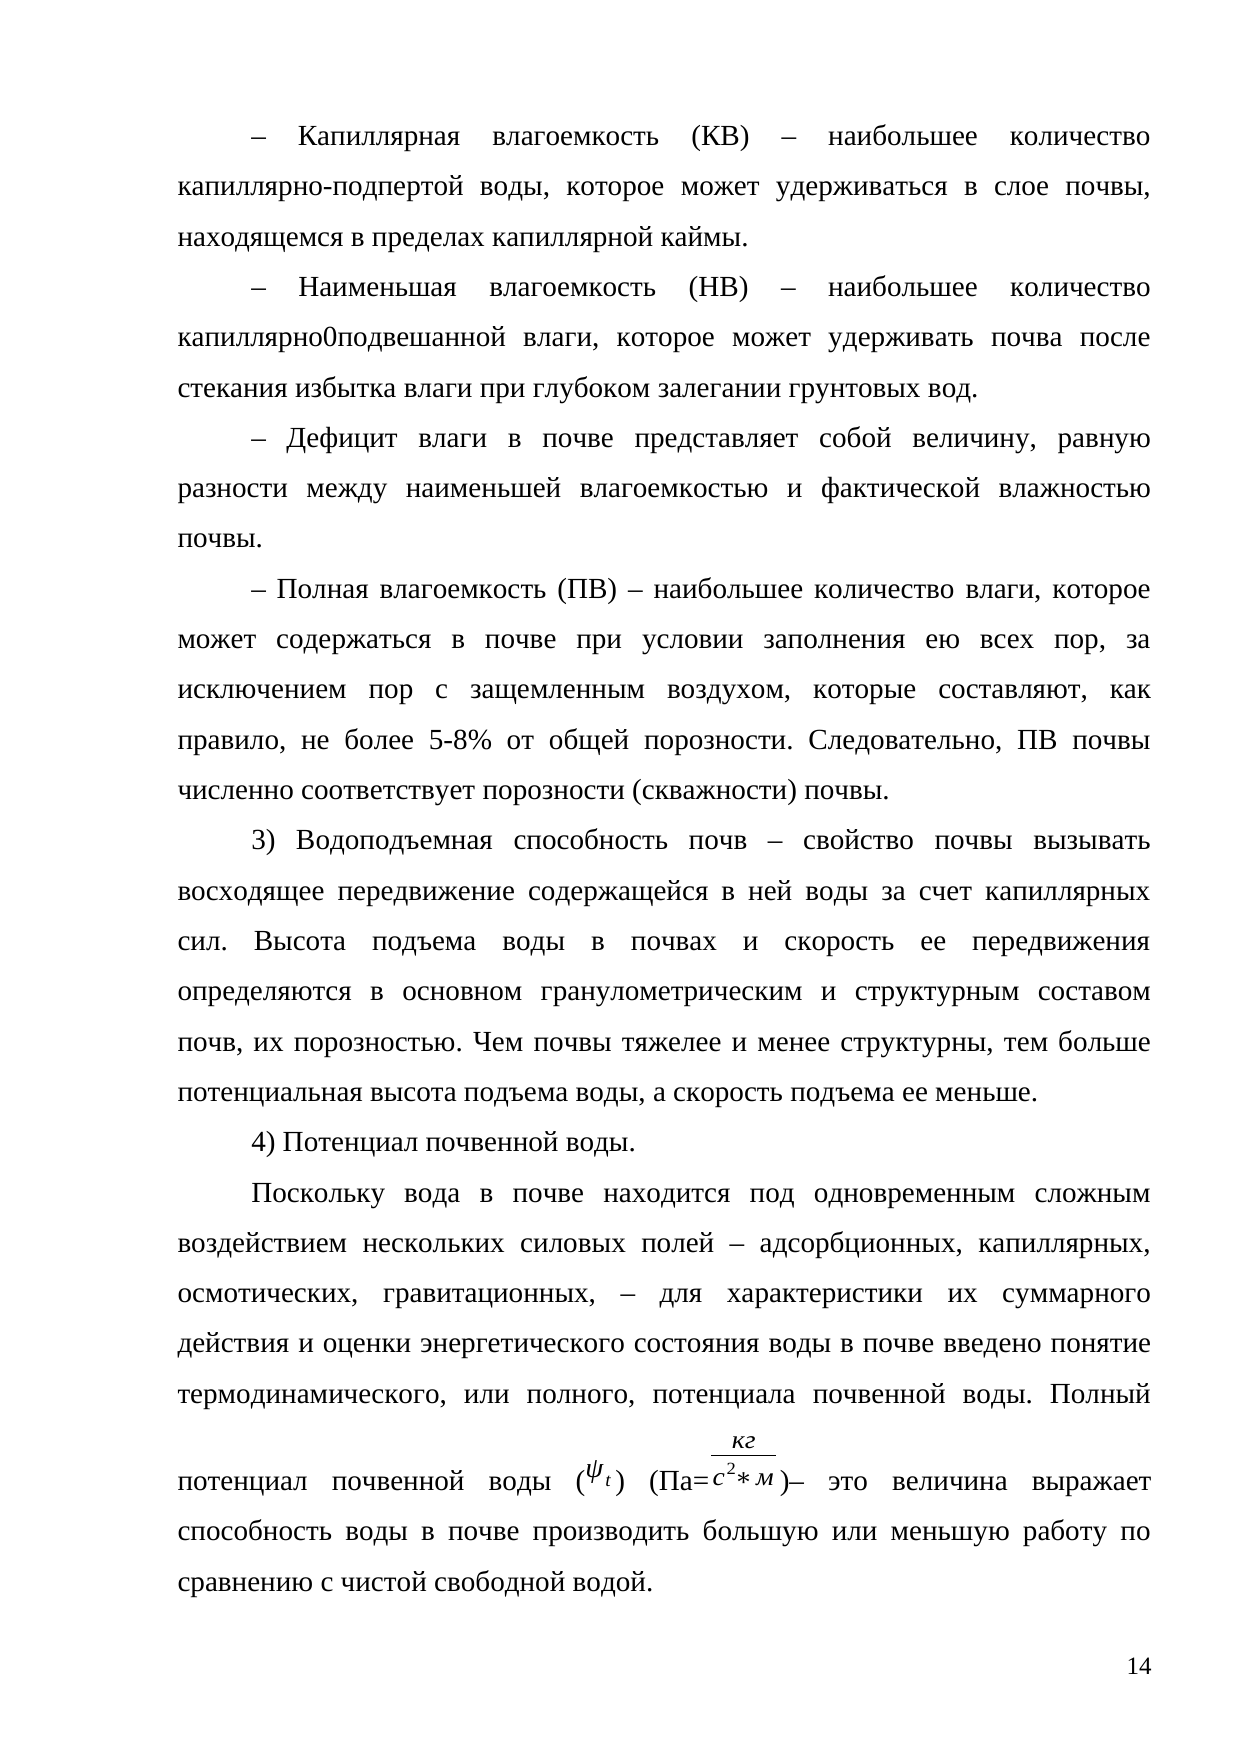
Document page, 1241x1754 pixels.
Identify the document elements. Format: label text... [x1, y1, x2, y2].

text 4) Потенциал почвенной воды. [177, 1124, 1152, 1158]
text – Дефицит влаги в почве представляет собой величину, равную разности между наименьшей влагоемкостью и фактической влажностью почвы. [177, 420, 1152, 554]
text Поскольку вода в почве находится под одновременным сложным воздействием нескольких силовых полей – адсорбционных, капиллярных, осмотических, гравитационных, – для характеристики их суммарного действия и оценки энергетического состояния воды в почве введено понятие термодинамического, или полного, потенциала почвенной воды. Полный потенциал почвенной воды () (Па=)– это величина выражает способность воды в почве производить большую или меньшую работу по сравнению с чистой свободной водой. [177, 1175, 1152, 1597]
text – Наименьшая влагоемкость (НВ) – наибольшее количество капиллярно0подвешанной влаги, которое может удерживать почва после стекания избытка влаги при глубоком залегании грунтовых вод. [177, 269, 1152, 403]
text – Полная влагоемкость (ПВ) – наибольшее количество влаги, которое может содержаться в почве при условии заполнения ею всех пор, за исключением пор с защемленным воздухом, которые составляют, как правило, не более 5-8% от общей порозности. Следовательно, ПВ почвы численно соответствует порозности (скважности) почвы. [177, 571, 1152, 806]
text 3) Водоподъемная способность почв – свойство почвы вызывать восходящее передвижение содержащейся в ней воды за счет капиллярных сил. Высота подъема воды в почвах и скорость ее передвижения определяются в основном гранулометрическим и структурным составом почв, их порозностью. Чем почвы тяжелее и менее структурны, тем больше потенциальная высота подъема воды, а скорость подъема ее меньше. [177, 822, 1152, 1108]
text – Капиллярная влагоемкость (КВ) – наибольшее количество капиллярно-подпертой воды, которое может удерживаться в слое почвы, находящемся в пределах капиллярной каймы. [177, 118, 1152, 252]
